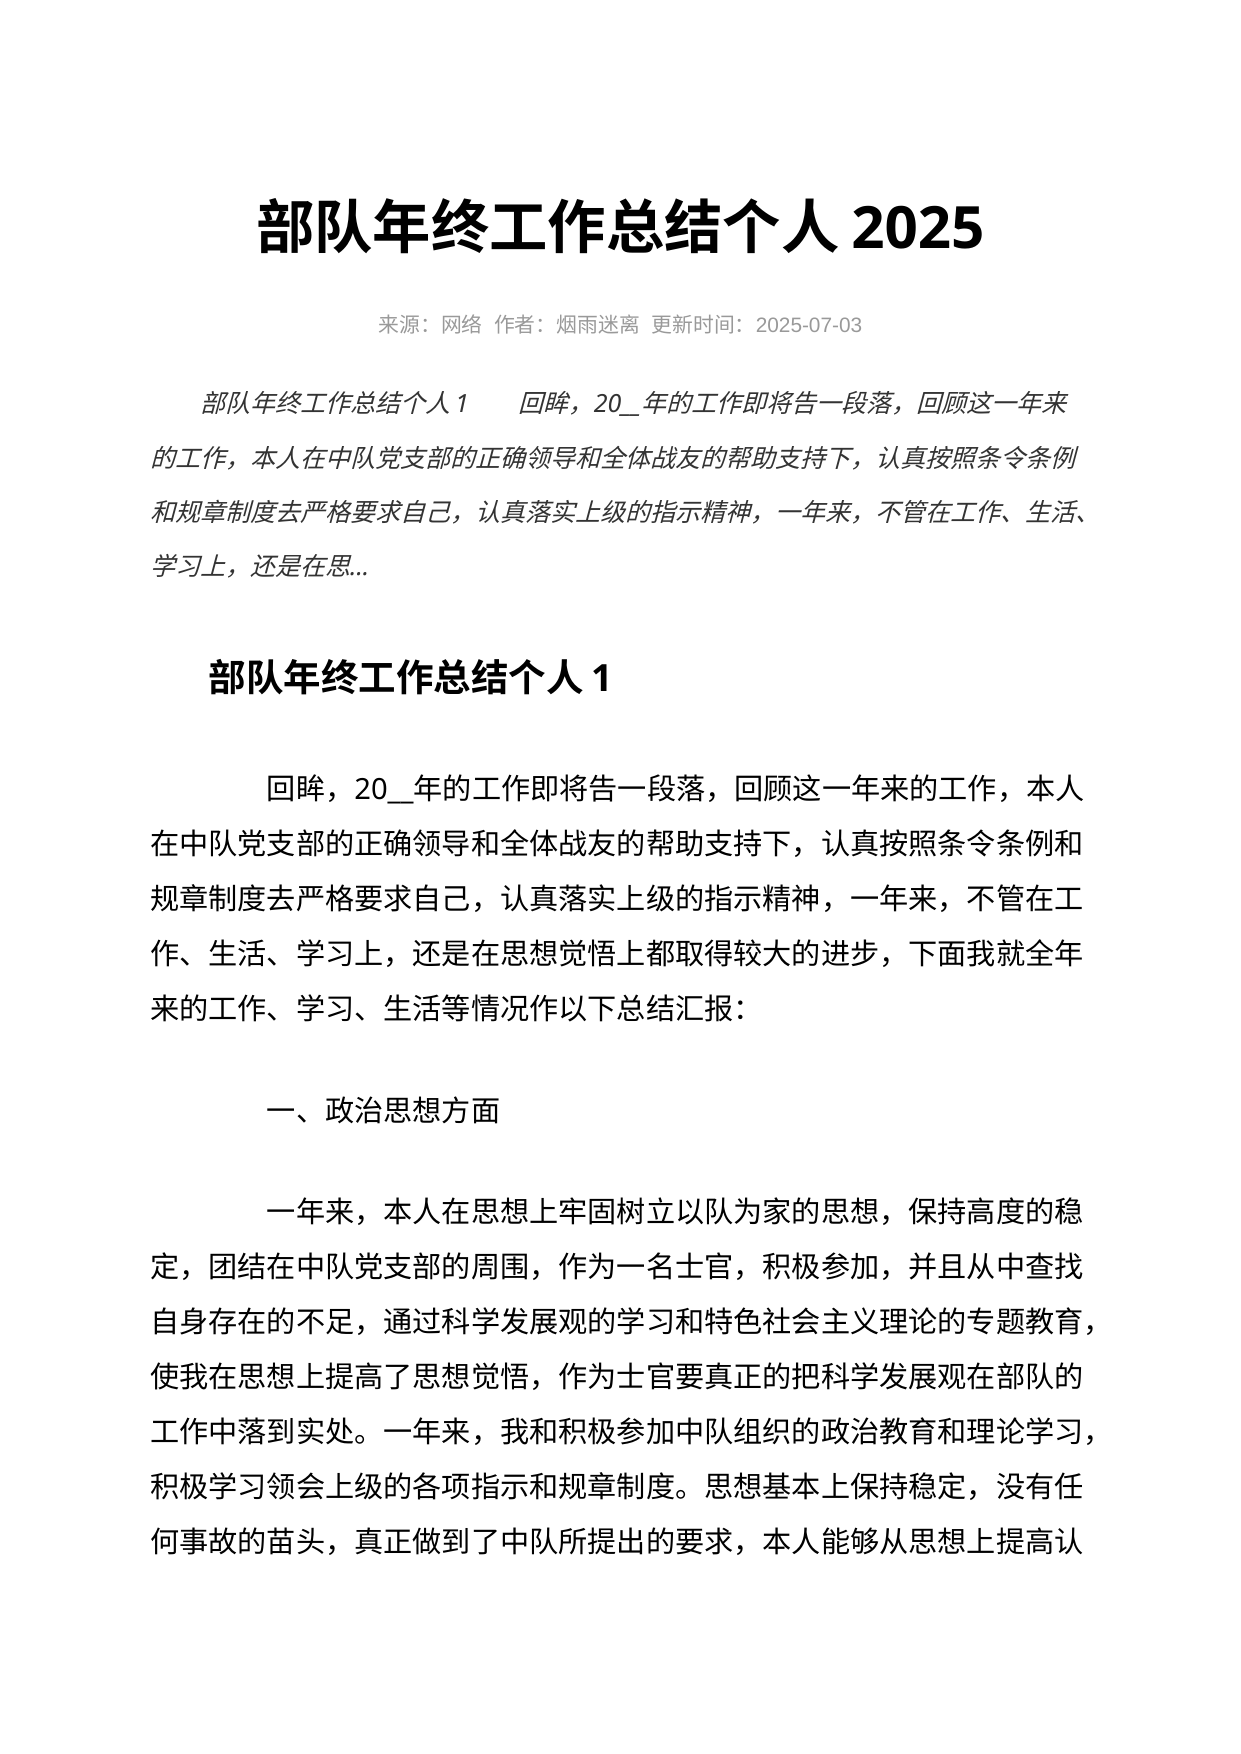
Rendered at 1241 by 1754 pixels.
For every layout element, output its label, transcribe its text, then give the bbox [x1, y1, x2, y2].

text 回眸，20__年的工作即将告一段落，回顾这一年来的工作，本人在中队党支部的正确领导和全体战友的帮助支持下，认真按照条令条例和规章制度去严格要求自己，认真落实上级的指示精神，一年来，不管在工作、生活、学习上，还是在思想觉悟上都取得较大的进步，下面我就全年来的工作、学习、生活等情况作以下总结汇报： [150, 766, 1090, 1028]
text 来源：网络 作者：烟雨迷离 更新时间：2025-07-03 [150, 313, 1090, 337]
subtitle 部队年终工作总结个人2025 [150, 181, 1090, 266]
text 一、政治思想方面 [150, 1087, 1090, 1129]
text 部队年终工作总结个人1 回眸，20__年的工作即将告一段落，回顾这一年来的工作，本人在中队党支部的正确领导和全体战友的帮助支持下，认真按照条令条例和规章制度去严格要求自己，认真落实上级的指示精神，一年来，不管在工作、生活、学习上，还是在思... [150, 384, 1090, 583]
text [150, 1189, 1090, 1561]
text 部队年终工作总结个人1 [150, 648, 1090, 703]
